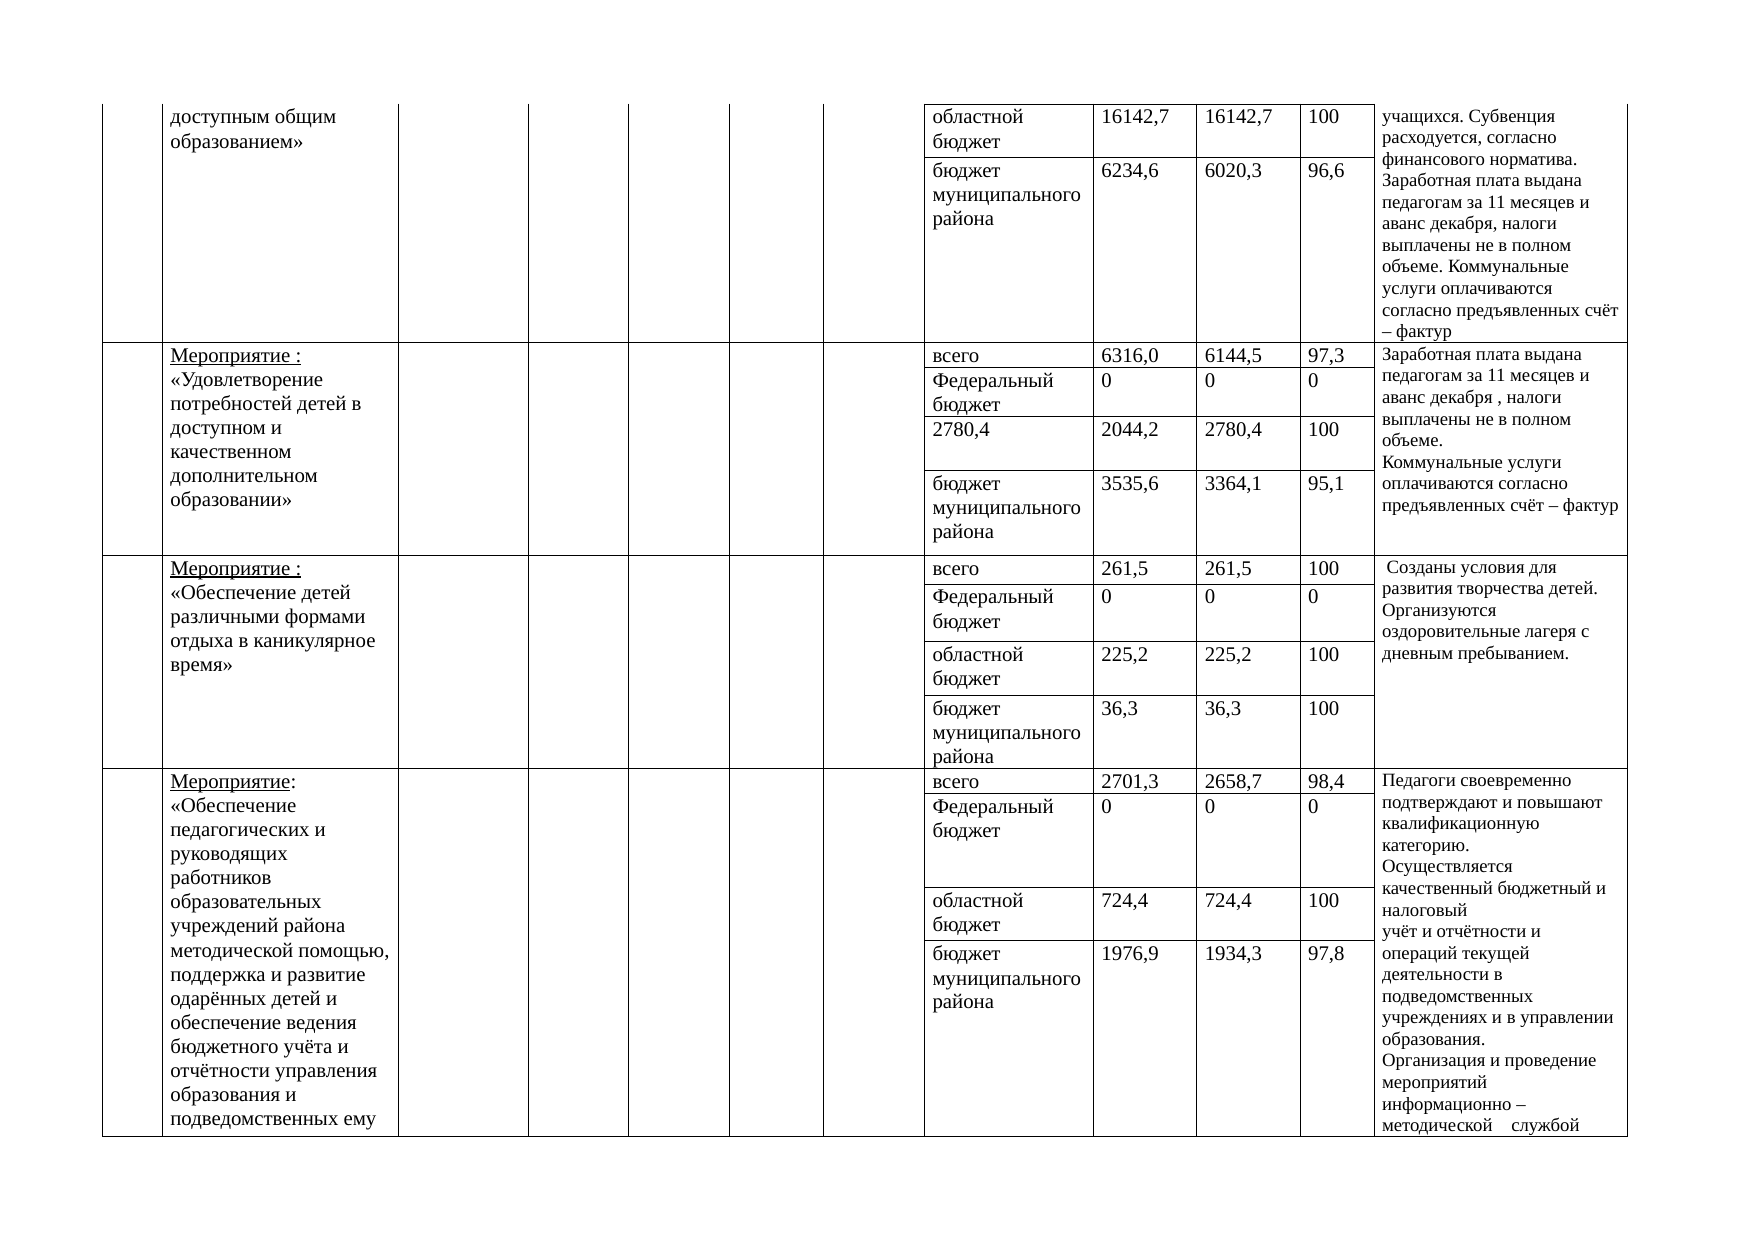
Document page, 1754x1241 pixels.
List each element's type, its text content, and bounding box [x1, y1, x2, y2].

table_cell [629, 769, 729, 1136]
table_cell 0 [1301, 585, 1374, 641]
table_cell 2701,3 [1094, 769, 1196, 793]
table_cell 6020,3 [1197, 158, 1300, 342]
table_cell [824, 556, 924, 768]
table_cell 225,2 [1197, 642, 1300, 695]
table_cell [103, 556, 162, 768]
table_cell 3535,6 [1094, 471, 1196, 555]
table_cell 2658,7 [1197, 769, 1300, 793]
table_cell 261,5 [1094, 556, 1196, 583]
table_cell 2780,4 [925, 417, 1093, 470]
table_cell [529, 556, 628, 768]
table_cell 100 [1301, 556, 1374, 583]
table_cell областной бюджет [925, 888, 1093, 940]
table_cell Мероприятие: «Обеспечение педагогических и руководящих работников образовательных учреждений района методической помощью, поддержка и развитие одарённых детей и обеспечение ведения бюджетного учёта и отчётности управления образования и подведомственных ему учреждений» [163, 769, 398, 1136]
table_cell [824, 769, 924, 1136]
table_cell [925, 941, 1093, 1136]
table_cell [399, 769, 528, 1136]
table_cell 100 [1301, 888, 1374, 940]
table_cell 6316,0 [1094, 343, 1196, 367]
table_cell 2044,2 [1094, 417, 1196, 470]
table_cell Созданы условия для развития творчества детей. Организуются оздоровительные лагеря с дневным пребыванием. [1375, 556, 1627, 768]
table_cell 97,8 [1301, 941, 1374, 1136]
table_cell 16142,7 [1197, 105, 1300, 157]
table_cell 100 [1301, 696, 1374, 768]
table_cell [529, 343, 628, 555]
table_cell 36,3 [1197, 696, 1300, 768]
table_cell 225,2 [1094, 642, 1196, 695]
table_cell бюджет муниципального района [925, 158, 1093, 342]
table_cell 0 [1094, 368, 1196, 416]
table_cell 724,4 [1197, 888, 1300, 940]
table_cell 2780,4 [1197, 417, 1300, 470]
table_cell 16142,7 [1094, 105, 1196, 157]
table_cell 100 [1301, 642, 1374, 695]
table_cell [730, 769, 823, 1136]
table_cell всего [925, 769, 1093, 793]
table_cell [730, 556, 823, 768]
table_cell [399, 556, 528, 768]
table_cell 98,4 [1301, 769, 1374, 793]
table_cell Педагоги своевременно подтверждают и повышают квалификационную категорию. Осуществляется качественный бюджетный и налоговый учёт и отчётности и операций текущей деятельности в подведомственных учреждениях и в управлении образования. Организация и проведение мероприятий информационно –методической службой управления образования. [1375, 769, 1627, 1136]
table_cell [629, 556, 729, 768]
table_cell 1976,9 [1094, 941, 1196, 1136]
table_cell 6234,6 [1094, 158, 1196, 342]
table_cell [730, 343, 823, 555]
table_cell 96,6 [1301, 158, 1374, 342]
table_cell областной бюджет [925, 105, 1093, 157]
table_cell 0 [1197, 794, 1300, 887]
table_cell всего [925, 343, 1093, 367]
table_cell Мероприятие : «Обеспечение детей различными формами отдыха в каникулярное время» [163, 556, 398, 768]
table_cell 0 [1301, 368, 1374, 416]
table_cell 6144,5 [1197, 343, 1300, 367]
table_cell 36,3 [1094, 696, 1196, 768]
table_cell [103, 343, 162, 555]
table_cell 95,1 [1301, 471, 1374, 555]
table_cell 724,4 [1094, 888, 1196, 940]
table_cell 0 [1301, 794, 1374, 887]
table_cell Мероприятие : «Удовлетворение потребностей детей в доступном и качественном дополнительном образовании» [163, 343, 398, 555]
table_cell [103, 769, 162, 1136]
table_cell бюджет муниципального района [925, 696, 1093, 768]
table_cell [399, 343, 528, 555]
table_cell [629, 343, 729, 555]
table_cell 261,5 [1197, 556, 1300, 583]
table_cell Федеральный бюджет [925, 585, 1093, 641]
table_cell Федеральный бюджет [925, 794, 1093, 887]
table_cell 97,3 [1301, 343, 1374, 367]
table_cell 1934,3 [1197, 941, 1300, 1136]
table_cell областной бюджет [925, 642, 1093, 695]
table_cell 0 [1094, 585, 1196, 641]
table_cell бюджет муниципального района [925, 471, 1093, 555]
table_cell 100 [1301, 417, 1374, 470]
table_cell Федеральный бюджет [925, 368, 1093, 416]
table_cell всего [925, 556, 1093, 583]
table_cell [824, 343, 924, 555]
table_cell 0 [1197, 368, 1300, 416]
table_cell 0 [1197, 585, 1300, 641]
table_cell 0 [1094, 794, 1196, 887]
table_cell [529, 769, 628, 1136]
table_cell 100 [1301, 105, 1374, 157]
table_cell Заработная плата выдана педагогам за 11 месяцев и аванс декабря , налоги выплачены не в полном объеме. Коммунальные услуги оплачиваются согласно предъявленных счёт – фактур [1375, 343, 1627, 555]
table_cell 3364,1 [1197, 471, 1300, 555]
